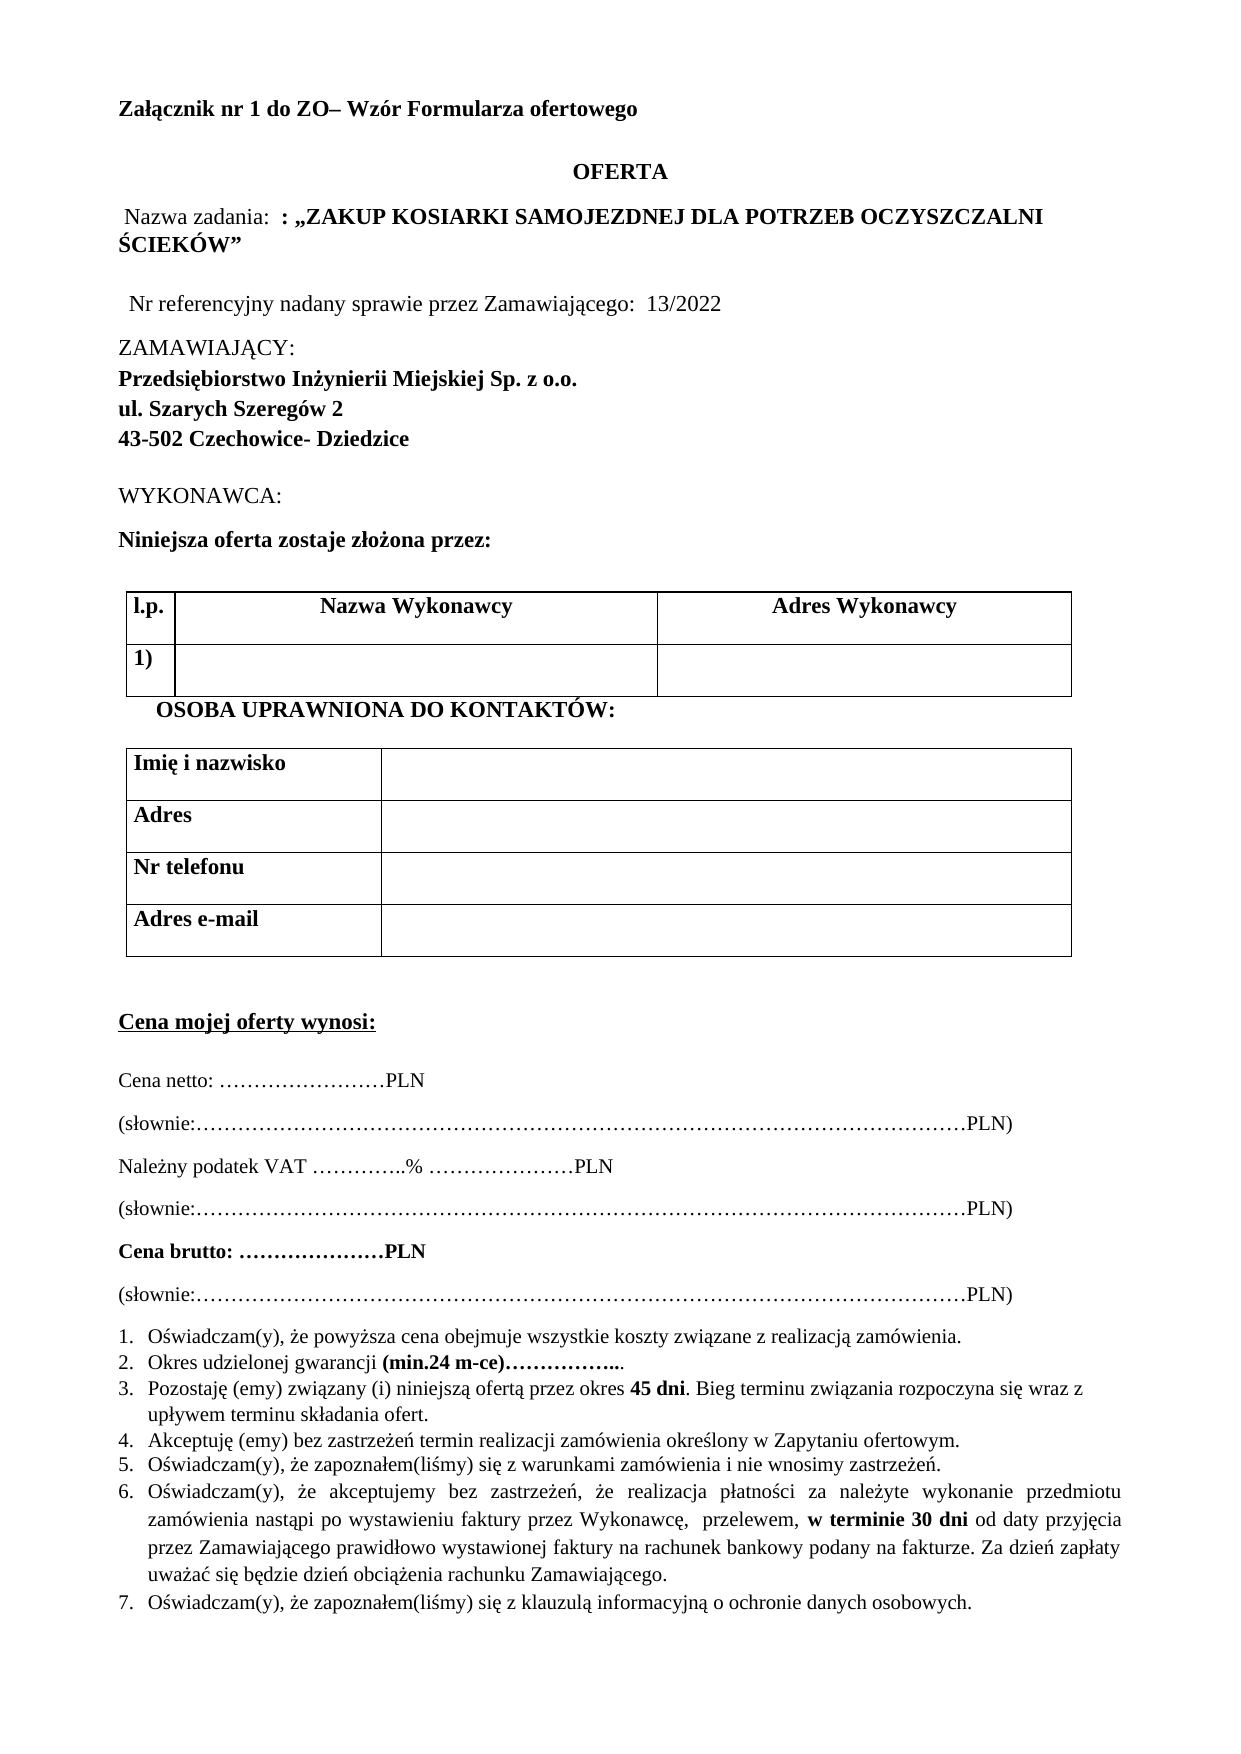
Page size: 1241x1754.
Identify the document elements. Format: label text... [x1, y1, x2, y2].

table_cell Adres e-mail [127, 905, 381, 956]
table_cell [382, 853, 1071, 904]
text Cena brutto: …………………PLN [118, 1239, 1122, 1263]
list Oświadczam(y), że akceptujemy bez zastrzeżeń, że realizacja płatności za należyte wykonanie przedmiotu zamówienia nastąpi po wystawieniu faktury przez Wykonawcę, przelewem, w terminie 30 dni od daty przyjęcia przez Zamawiającego prawidłowo wystawionej faktury na rachunek bankowy podany na fakturze. Za dzień zapłaty uważać się będzie dzień obciążenia rachunku Zamawiającego. [118, 1479, 1122, 1586]
text (słownie:…………………………………………………………………………………………………PLN) [118, 1111, 1122, 1135]
text Przedsiębiorstwo Inżynierii Miejskiej Sp. z o.o. [118, 365, 1122, 391]
text 43-502 Czechowice- Dziedzice [118, 425, 1122, 451]
text WYKONAWCA: [118, 486, 1122, 508]
text ul. Szarych Szeregów 2 [118, 395, 1122, 421]
text Cena netto: ……………………PLN [118, 1068, 1122, 1092]
table_cell 1) [127, 645, 174, 696]
table_cell [658, 645, 1071, 696]
table_header Imię i nazwisko [127, 749, 381, 800]
text Załącznik nr 1 do ZO– Wzór Formularza ofertowego [118, 95, 1122, 121]
list Pozostaję (emy) związany (i) niniejszą ofertą przez okres 45 dni. Bieg terminu związania rozpoczyna się wraz z upływem terminu składania ofert. [118, 1376, 1122, 1426]
list Oświadczam(y), że zapoznałem(liśmy) się z warunkami zamówienia i nie wnosimy zastrzeżeń. [118, 1452, 1122, 1476]
text Należny podatek VAT …………..% …………………PLN [118, 1154, 1122, 1178]
list Okres udzielonej gwarancji (min.24 m-ce)……………... [118, 1350, 1122, 1374]
text Nazwa zadania: : „ZAKUP KOSIARKI SAMOJEZDNEJ DLA POTRZEB OCZYSZCZALNI ŚCIEKÓW” [118, 203, 1122, 258]
table_header [382, 749, 1071, 800]
table_cell [382, 905, 1071, 956]
text OSOBA UPRAWNIONA DO KONTAKTÓW: [156, 697, 1122, 723]
text (słownie:…………………………………………………………………………………………………PLN) [118, 1281, 1122, 1306]
text (słownie:…………………………………………………………………………………………………PLN) [118, 1196, 1122, 1220]
text Niniejsza oferta zostaje złożona przez: [118, 526, 1122, 552]
table_cell Adres [127, 801, 381, 852]
list Oświadczam(y), że zapoznałem(liśmy) się z klauzulą informacyjną o ochronie danych osobowych. [118, 1590, 1122, 1614]
text OFERTA [118, 158, 1122, 184]
list Akceptuję (emy) bez zastrzeżeń termin realizacji zamówienia określony w Zapytaniu ofertowym. [118, 1428, 1122, 1452]
table_cell Nr telefonu [127, 853, 381, 904]
text Cena mojej oferty wynosi: [118, 1008, 1122, 1034]
text ZAMAWIAJĄCY: [118, 321, 989, 365]
list Oświadczam(y), że powyższa cena obejmuje wszystkie koszty związane z realizacją zamówienia. [118, 1324, 1122, 1348]
table_cell [176, 645, 657, 696]
table_cell [382, 801, 1071, 852]
table_header Adres Wykonawcy [658, 593, 1071, 643]
text Nr referencyjny nadany sprawie przez Zamawiającego: 13/2022 [128, 276, 989, 321]
table_header Nazwa Wykonawcy [176, 593, 657, 643]
table_header l.p. [127, 593, 174, 643]
